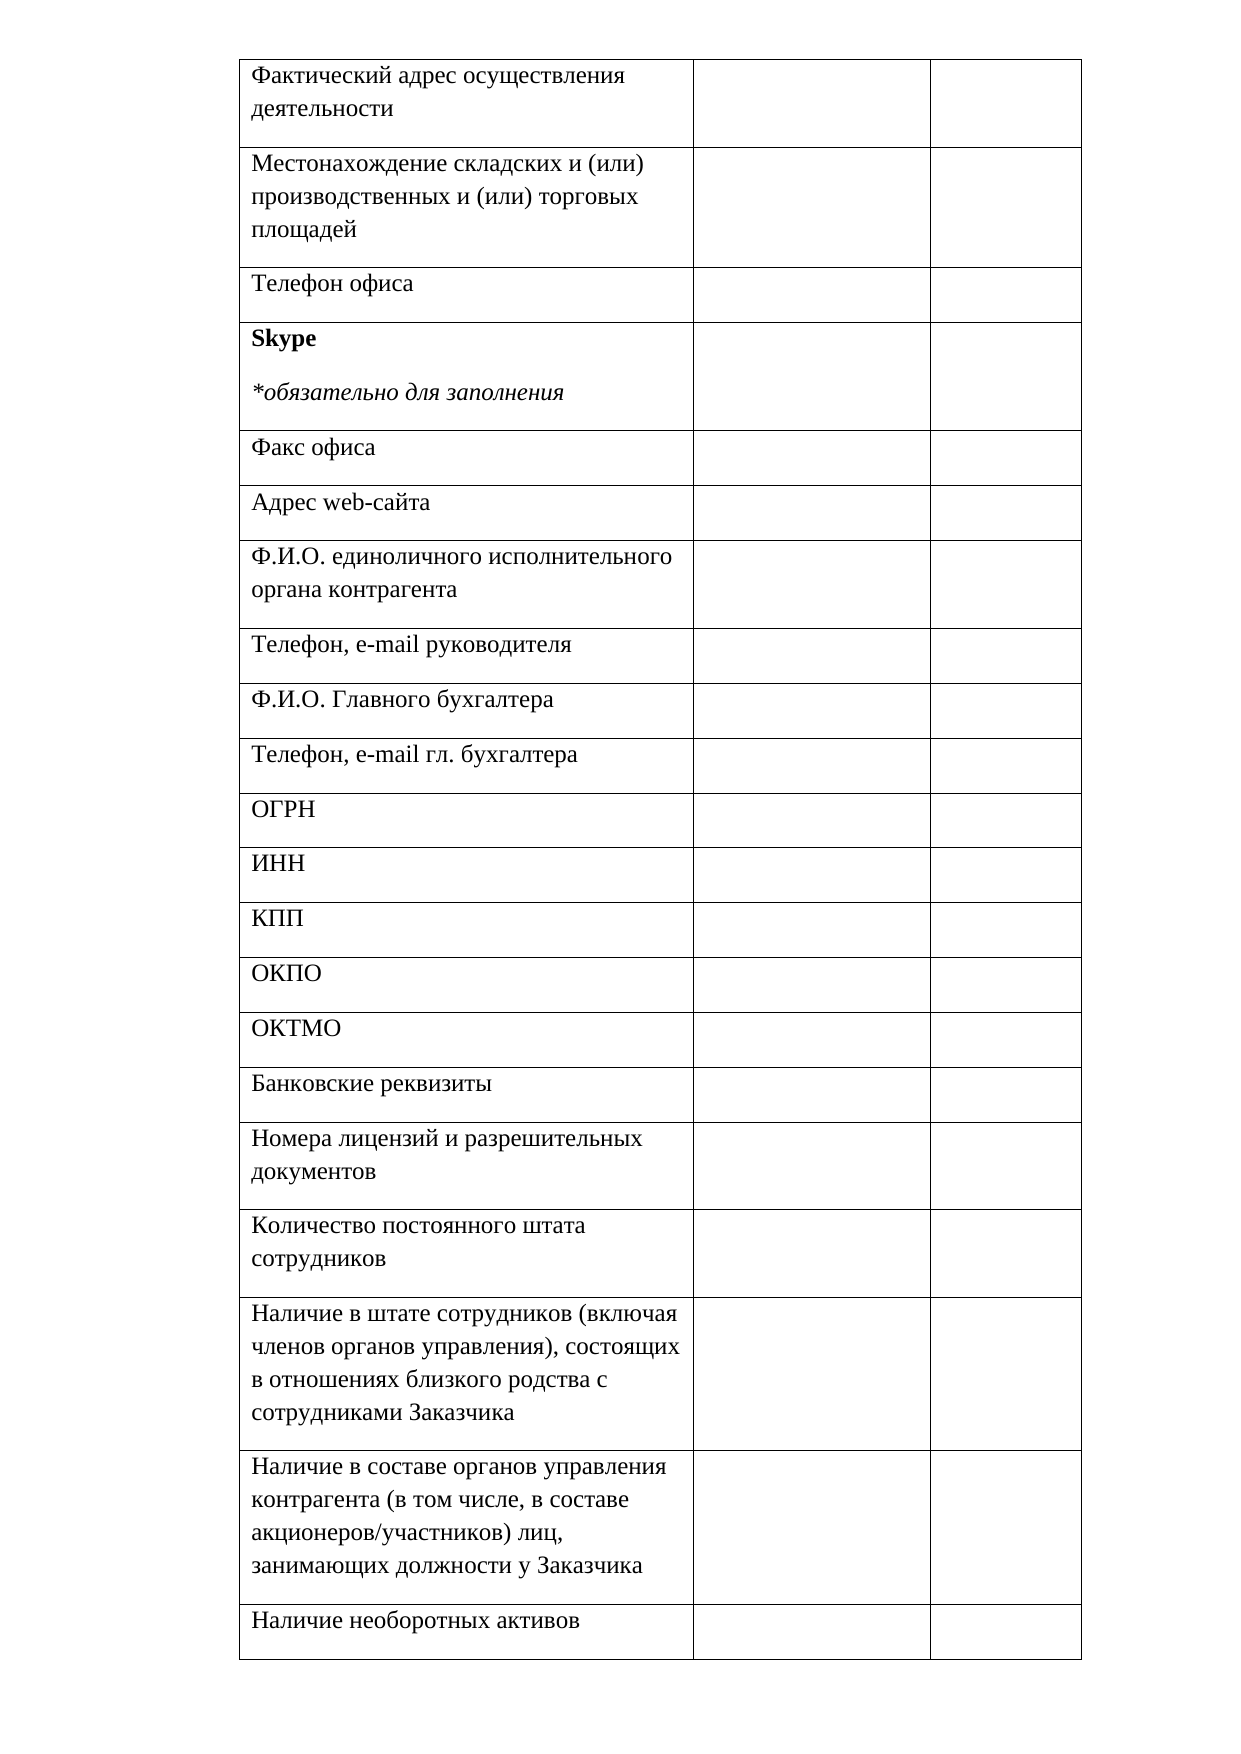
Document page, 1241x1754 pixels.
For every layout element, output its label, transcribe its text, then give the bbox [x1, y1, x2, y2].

table_cell Факс офиса [240, 431, 693, 485]
table_cell Наличие в составе органов управления контрагента (в том числе, в составе акционеров/участников) лиц, занимающих должности у Заказчика [240, 1451, 693, 1604]
table_cell [694, 794, 930, 847]
table_cell [694, 60, 930, 147]
table_cell [931, 794, 1081, 847]
table_cell [694, 268, 930, 322]
table_cell [694, 684, 930, 737]
table_cell [931, 1451, 1081, 1604]
table_cell Наличие необоротных активов [240, 1605, 693, 1659]
table_cell [694, 629, 930, 683]
table_cell [694, 323, 930, 430]
table_cell [931, 486, 1081, 540]
table_cell Количество постоянного штата сотрудников [240, 1210, 693, 1297]
table_cell [694, 1605, 930, 1659]
table_cell Фактический адрес осуществления деятельности [240, 60, 693, 147]
table_cell [931, 1605, 1081, 1659]
table_cell [694, 1451, 930, 1604]
table_cell ОКТМО [240, 1013, 693, 1067]
table_cell Местонахождение складских и (или) производственных и (или) торговых площадей [240, 148, 693, 267]
table_cell Телефон офиса [240, 268, 693, 322]
table_cell Ф.И.О. Главного бухгалтера [240, 684, 693, 737]
table_cell [931, 1123, 1081, 1209]
table_cell [694, 1298, 930, 1450]
table_cell [931, 60, 1081, 147]
table_cell Банковские реквизиты [240, 1068, 693, 1122]
table_cell [694, 958, 930, 1012]
table_cell [694, 848, 930, 902]
table_cell [931, 1210, 1081, 1297]
table_cell [694, 1068, 930, 1122]
table_cell [931, 739, 1081, 792]
table_cell [694, 541, 930, 628]
table_cell КПП [240, 903, 693, 957]
table_cell [694, 1210, 930, 1297]
table_cell ОГРН [240, 794, 693, 847]
table_cell Телефон, e-mail гл. бухгалтера [240, 739, 693, 792]
table_cell [931, 848, 1081, 902]
table_cell [694, 903, 930, 957]
table_cell [931, 431, 1081, 485]
table_cell ОКПО [240, 958, 693, 1012]
table_cell Телефон, e-mail руководителя [240, 629, 693, 683]
table_cell Номера лицензий и разрешительных документов [240, 1123, 693, 1209]
table_cell [931, 1298, 1081, 1450]
table_cell [931, 268, 1081, 322]
table_cell [931, 629, 1081, 683]
table_cell Адрес web-сайта [240, 486, 693, 540]
table_cell [931, 541, 1081, 628]
table_cell Наличие в штате сотрудников (включая членов органов управления), состоящих в отношениях близкого родства с сотрудниками Заказчика [240, 1298, 693, 1450]
table_cell [931, 903, 1081, 957]
table_cell [694, 148, 930, 267]
table_cell [931, 1013, 1081, 1067]
table_cell Skype *обязательно для заполнения [240, 323, 693, 430]
table_cell ИНН [240, 848, 693, 902]
table_cell [931, 684, 1081, 737]
table_cell [931, 1068, 1081, 1122]
table_cell [694, 1013, 930, 1067]
table_cell [694, 1123, 930, 1209]
table_cell [931, 323, 1081, 430]
table_cell [931, 958, 1081, 1012]
table_cell [931, 148, 1081, 267]
table_cell [694, 739, 930, 792]
table_cell Ф.И.О. единоличного исполнительного органа контрагента [240, 541, 693, 628]
table_cell [694, 486, 930, 540]
table_cell [694, 431, 930, 485]
